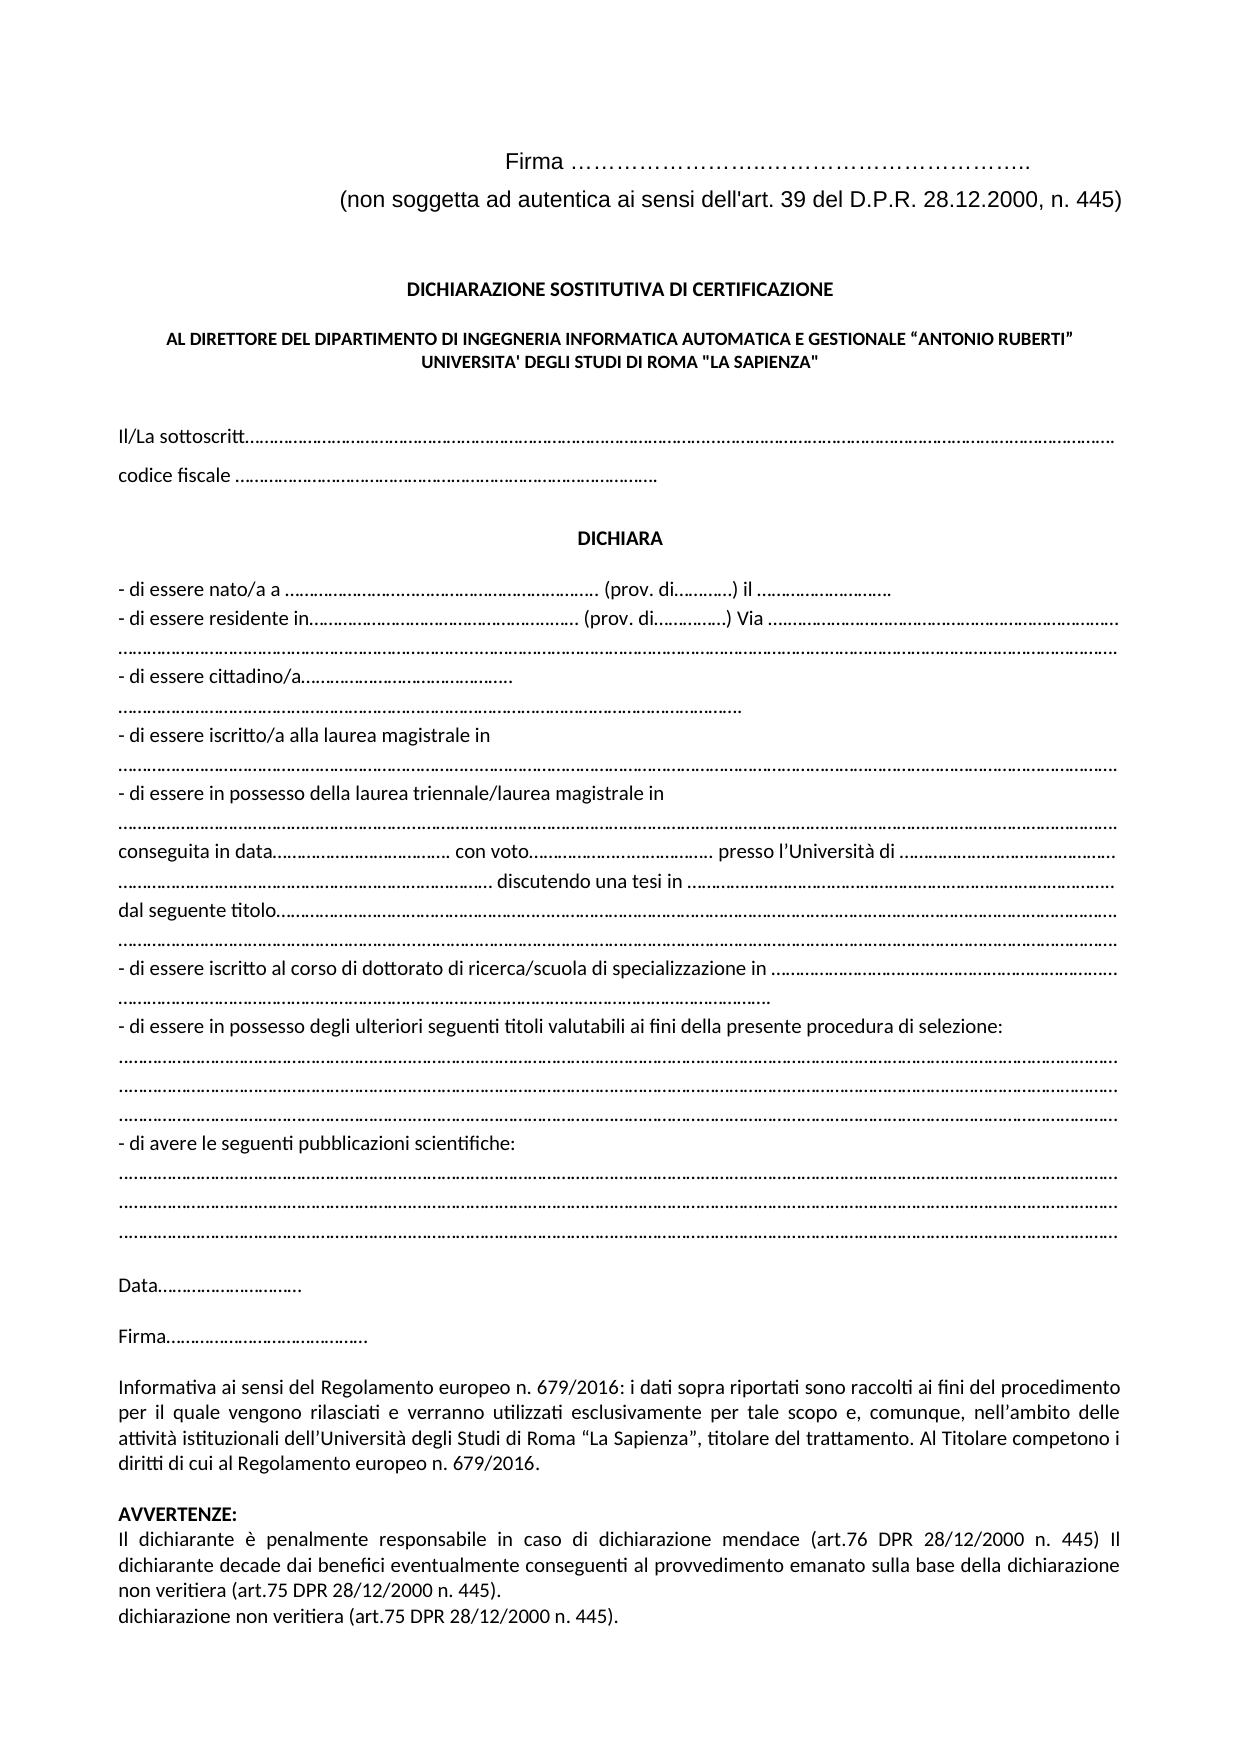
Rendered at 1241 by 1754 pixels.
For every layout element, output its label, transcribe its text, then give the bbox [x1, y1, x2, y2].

text ……………………………………………………...………………………………………………………………………………………………………………………………. [118, 809, 1122, 835]
text Informativa ai sensi del Regolamento europeo n. 679/2016: i dati sopra riportati sono raccolti ai fini del procedimento per il quale vengono rilasciati e verranno utilizzati esclusivamente per tale scopo e, comunque, nell’ambito delle attività istituzionali dell’Università degli Studi di Roma “La Sapienza”, titolare del trattamento. Al Titolare competono i diritti di cui al Regolamento europeo n. 679/2016. [118, 1374, 1122, 1476]
text UNIVERSITA' DEGLI STUDI DI ROMA "LA SAPIENZA" [118, 350, 1122, 373]
text ………………………………………………………………...……………………………………………………………………………………………………………………. [118, 634, 1122, 660]
text ..…………………………………………………..………………………………………………………………………………………………………………………………… [118, 1072, 1122, 1097]
text - di essere cittadino/a……………………………………..…………………………………………………………………………………………………………………. [118, 664, 1122, 718]
text conseguita in data………………………………. con voto………………...…………….. presso l’Università di ……………………………………… [118, 839, 1122, 864]
text Data………………………… [118, 1272, 1122, 1298]
text AL DIRETTORE DEL DIPARTIMENTO DI INGEGNERIA INFORMATICA AUTOMATICA E GESTIONALE “ANTONIO RUBERTI” [118, 327, 1122, 350]
text - di essere in possesso della laurea triennale/laurea magistrale in [118, 780, 1122, 806]
text Il dichiarante è penalmente responsabile in caso di dichiarazione mendace (art.76 DPR 28/12/2000 n. 445) Il dichiarante decade dai benefici eventualmente conseguenti al provvedimento emanato sulla base della dichiarazione non veritiera (art.75 DPR 28/12/2000 n. 445). [118, 1527, 1122, 1603]
text - di essere iscritto al corso di dottorato di ricerca/scuola di specializzazione in ……………………………………………………………...………………………………………………………………………………………………………………………. [118, 955, 1122, 1010]
text ..…………………………………………………..………………………………………………………………………………………………………………………………… [118, 1159, 1122, 1185]
text dichiarazione non veritiera (art.75 DPR 28/12/2000 n. 445). [118, 1603, 1122, 1628]
text ..…………………………………………………..………………………………………………………………………………………………………………………………… [118, 1043, 1122, 1068]
text - di essere in possesso degli ulteriori seguenti titoli valutabili ai fini della presente procedura di selezione: [118, 1014, 1122, 1039]
text …………………………………………………………………… discutendo una tesi in …………………………………………………………………………….. [118, 868, 1122, 893]
text ..…………………………………………………..………………………………………………………………………………………………………………………………… [118, 1101, 1122, 1127]
text (non soggetta ad autentica ai sensi dell'art. 39 del D.P.R. 28.12.2000, n. 445) [118, 186, 1122, 213]
text - di essere nato/a a ……………………...……………………………….. (prov. di…………) il ………………………. [118, 576, 1122, 602]
text - di essere residente in…………………………………………..…… (prov. di……………) Via ….…………………………………………………………… [118, 605, 1122, 631]
text dal seguente titolo………………………………………………...………………………………………………………………………………………………………. [118, 897, 1122, 922]
text Firma…………………………………… [118, 1323, 1122, 1349]
text DICHIARAZIONE SOSTITUTIVA DI CERTIFICAZIONE [118, 276, 1122, 302]
text AVVERTENZE: [118, 1501, 1122, 1527]
text Firma ……………………..…………………………….. [413, 148, 1122, 174]
text ..…………………………………………………..………………………………………………………………………………………………………………………………… [118, 1189, 1122, 1214]
text - di avere le seguenti pubblicazioni scientifiche: [118, 1130, 1122, 1156]
text Il/La sottoscritt……………………………………………………………………………………...………………………………………………………………………. [118, 424, 1122, 449]
text ………………………………………………………………...……………………………………………………………………………………………………………………. [118, 751, 1122, 777]
text - di essere iscritto/a alla laurea magistrale in [118, 722, 1122, 747]
text codice fiscale ……………………………………………………………………………. [118, 462, 1122, 487]
text ……………………………………………………...………………………………………………………………………………………………………………………………. [118, 926, 1122, 952]
text ..…………………………………………………..………………………………………………………………………………………………………………………………… [118, 1218, 1122, 1243]
text DICHIARA [118, 525, 1122, 551]
